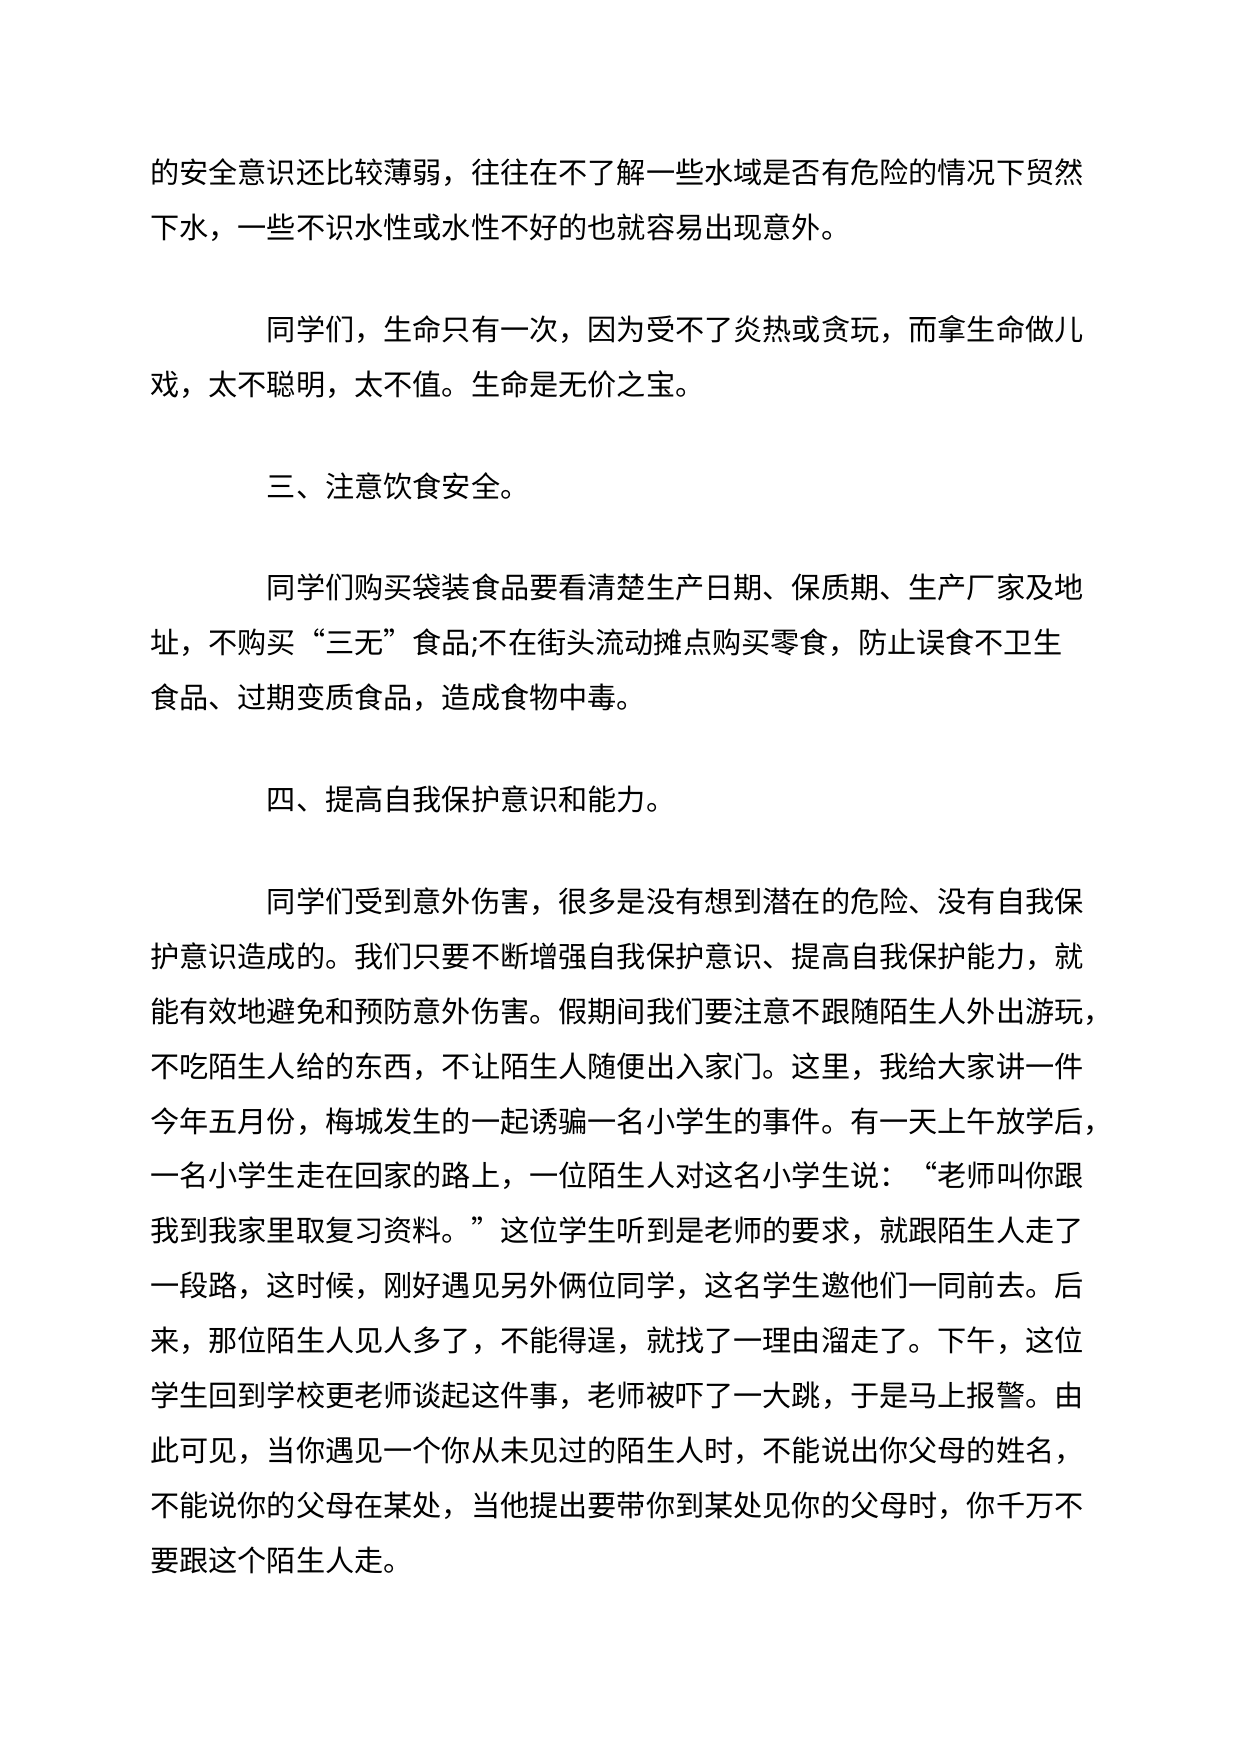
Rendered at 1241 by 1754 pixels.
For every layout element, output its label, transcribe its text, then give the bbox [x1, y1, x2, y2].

text 同学们购买袋装食品要看清楚生产日期、保质期、生产厂家及地址，不购买“三无”食品;不在街头流动摊点购买零食，防止误食不卫生食品、过期变质食品，造成食物中毒。 [150, 565, 1090, 717]
text 同学们，生命只有一次，因为受不了炎热或贪玩，而拿生命做儿戏，太不聪明，太不值。生命是无价之宝。 [150, 307, 1090, 404]
text 同学们受到意外伤害，很多是没有想到潜在的危险、没有自我保护意识造成的。我们只要不断增强自我保护意识、提高自我保护能力，就能有效地避免和预防意外伤害。假期间我们要注意不跟随陌生人外出游玩，不吃陌生人给的东西，不让陌生人随便出入家门。这里，我给大家讲一件今年五月份，梅城发生的一起诱骗一名小学生的事件。有一天上午放学后，一名小学生走在回家的路上，一位陌生人对这名小学生说：“老师叫你跟我到我家里取复习资料。”这位学生听到是老师的要求，就跟陌生人走了一段路，这时候，刚好遇见另外俩位同学，这名学生邀他们一同前去。后来，那位陌生人见人多了，不能得逞，就找了一理由溜走了。下午，这位学生回到学校更老师谈起这件事，老师被吓了一大跳，于是马上报警。由此可见，当你遇见一个你从未见过的陌生人时，不能说出你父母的姓名，不能说你的父母在某处，当他提出要带你到某处见你的父母时，你千万不要跟这个陌生人走。 [150, 878, 1090, 1579]
text 四、提高自我保护意识和能力。 [150, 777, 1090, 819]
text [150, 150, 1090, 247]
text 三、注意饮食安全。 [150, 463, 1090, 506]
